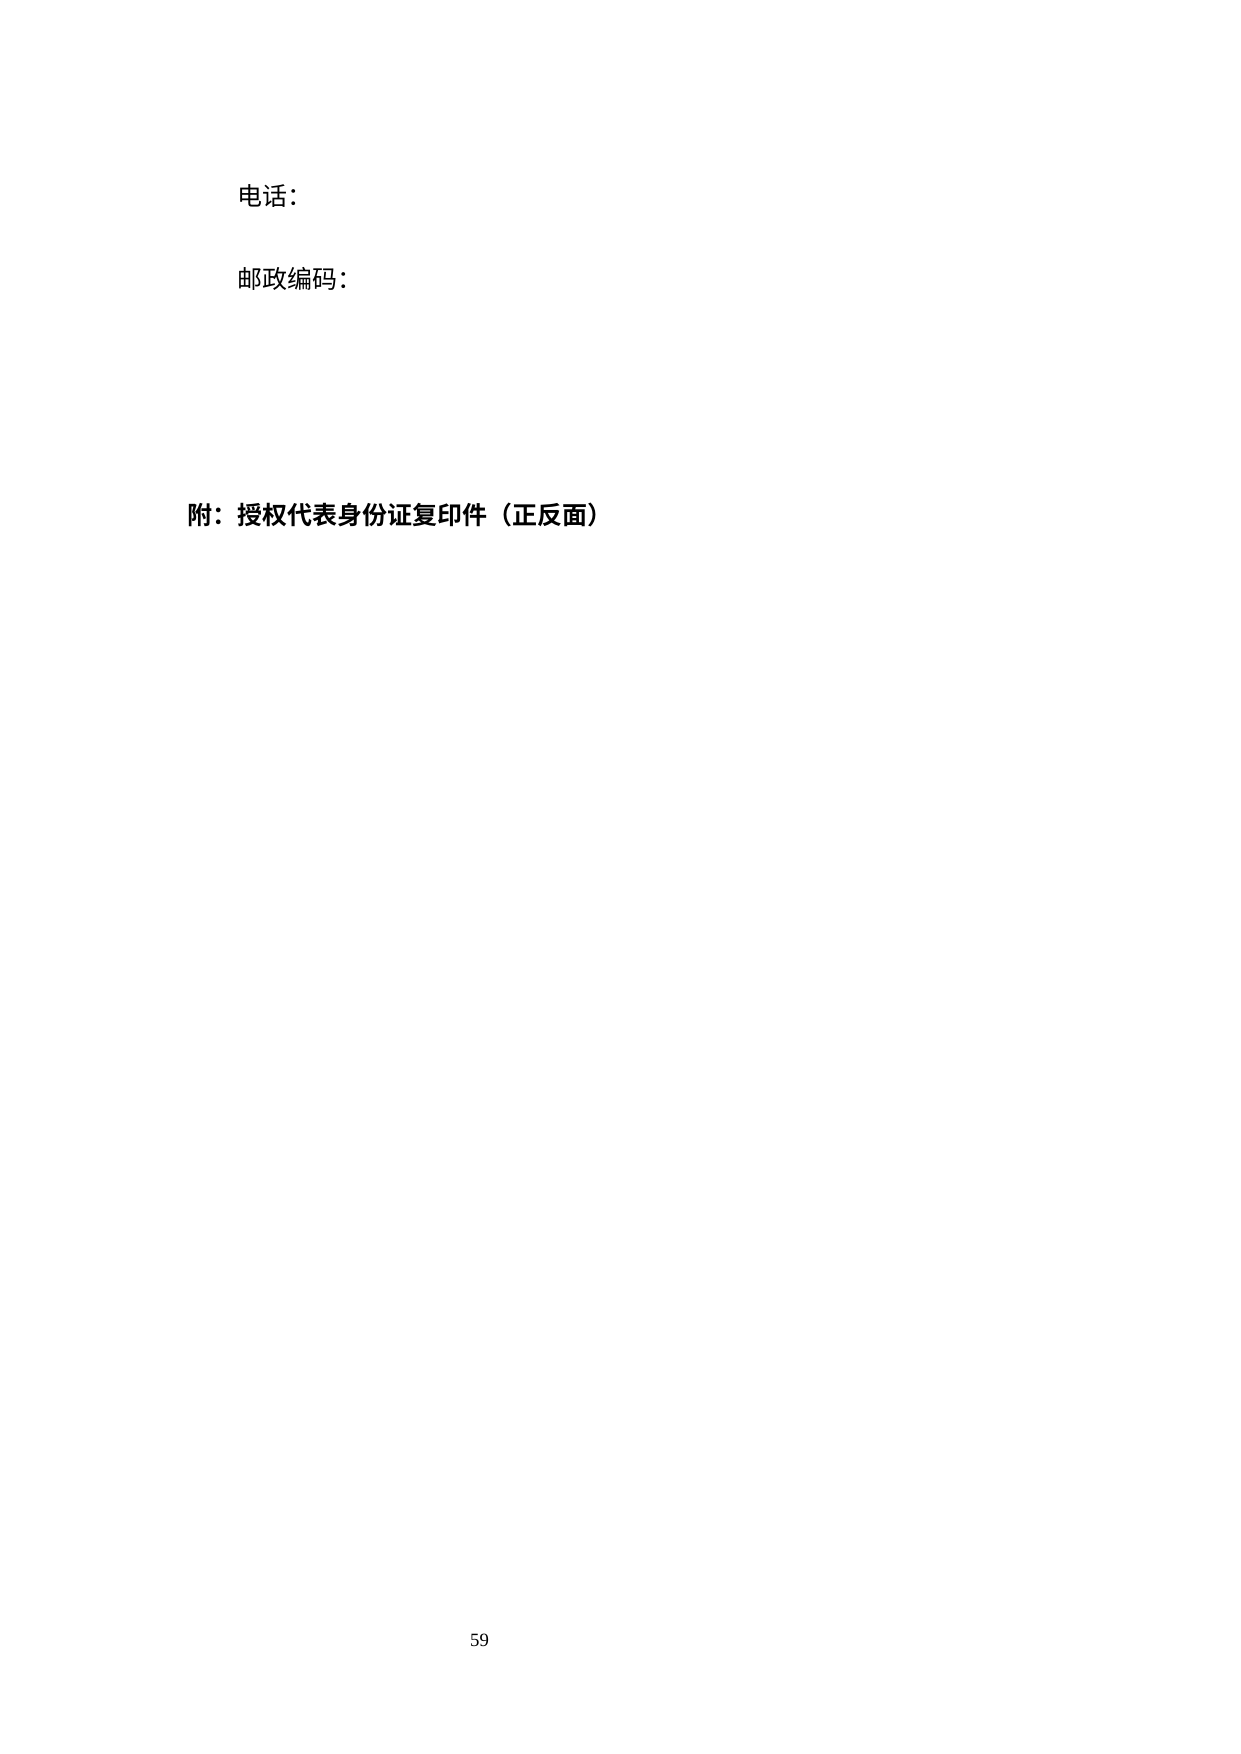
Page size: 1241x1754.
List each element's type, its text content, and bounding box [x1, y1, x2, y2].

text 电话： [187, 162, 1053, 227]
text 附：授权代表身份证复印件（正反面） [187, 481, 1053, 546]
text 邮政编码： [187, 245, 1053, 310]
